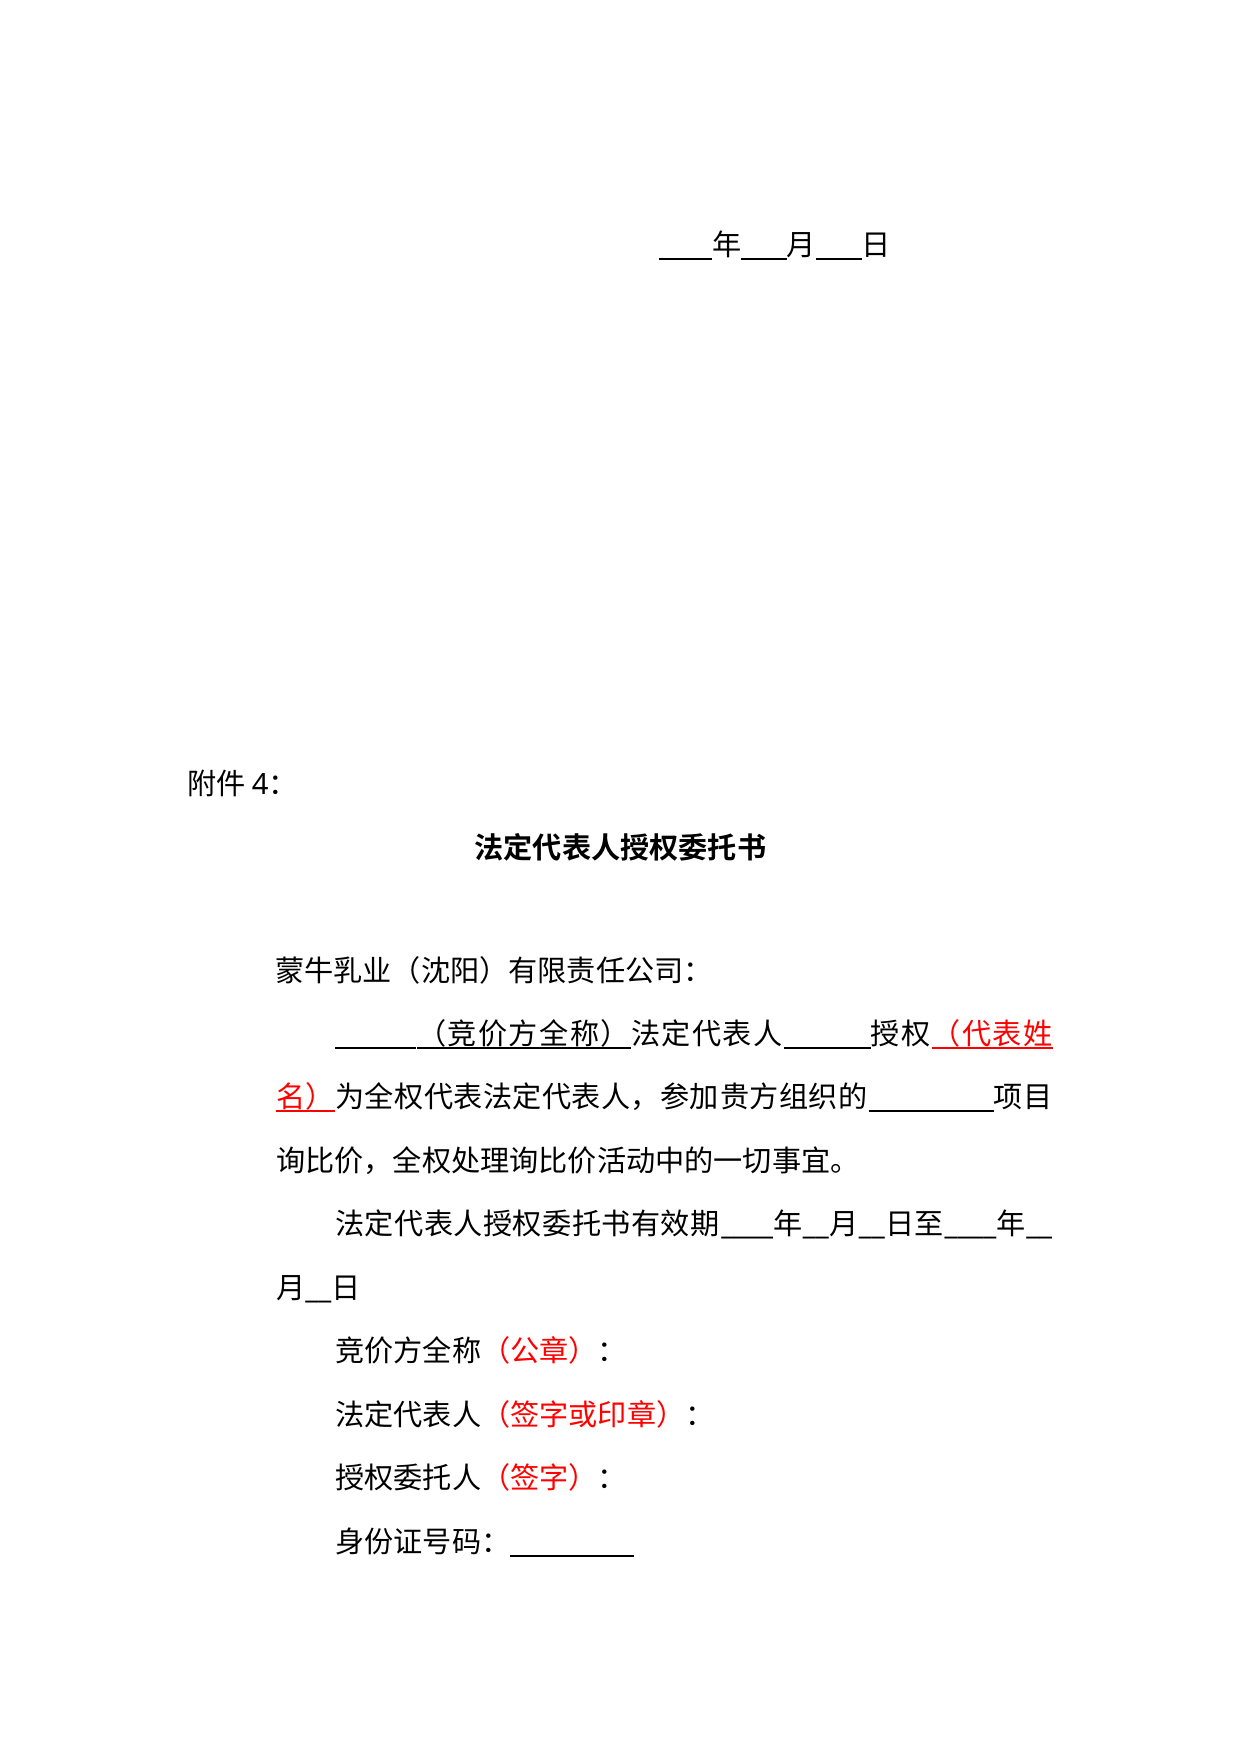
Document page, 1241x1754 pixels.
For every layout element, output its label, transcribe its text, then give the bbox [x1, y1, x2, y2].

text 竞价方全称（公章）： [276, 1328, 1053, 1370]
text （竞价方全称）法定代表人 授权（代表姓名）为全权代表法定代表人，参加贵方组织的 项目询比价，全权处理询比价活动中的一切事宜。 [276, 1011, 1053, 1180]
text 身份证号码： [276, 1518, 1053, 1561]
text 法定代表人授权委托书有效期____年__月__日至____年__月__日 [276, 1201, 1053, 1307]
text 附件4： [187, 761, 1053, 803]
text 授权委托人（签字）： [276, 1455, 1053, 1497]
text 法定代表人授权委托书 [187, 824, 1053, 867]
text 年 月 日 [187, 221, 891, 264]
text 蒙牛乳业（沈阳）有限责任公司： [187, 947, 991, 989]
text 法定代表人（签字或印章）： [276, 1391, 1053, 1434]
